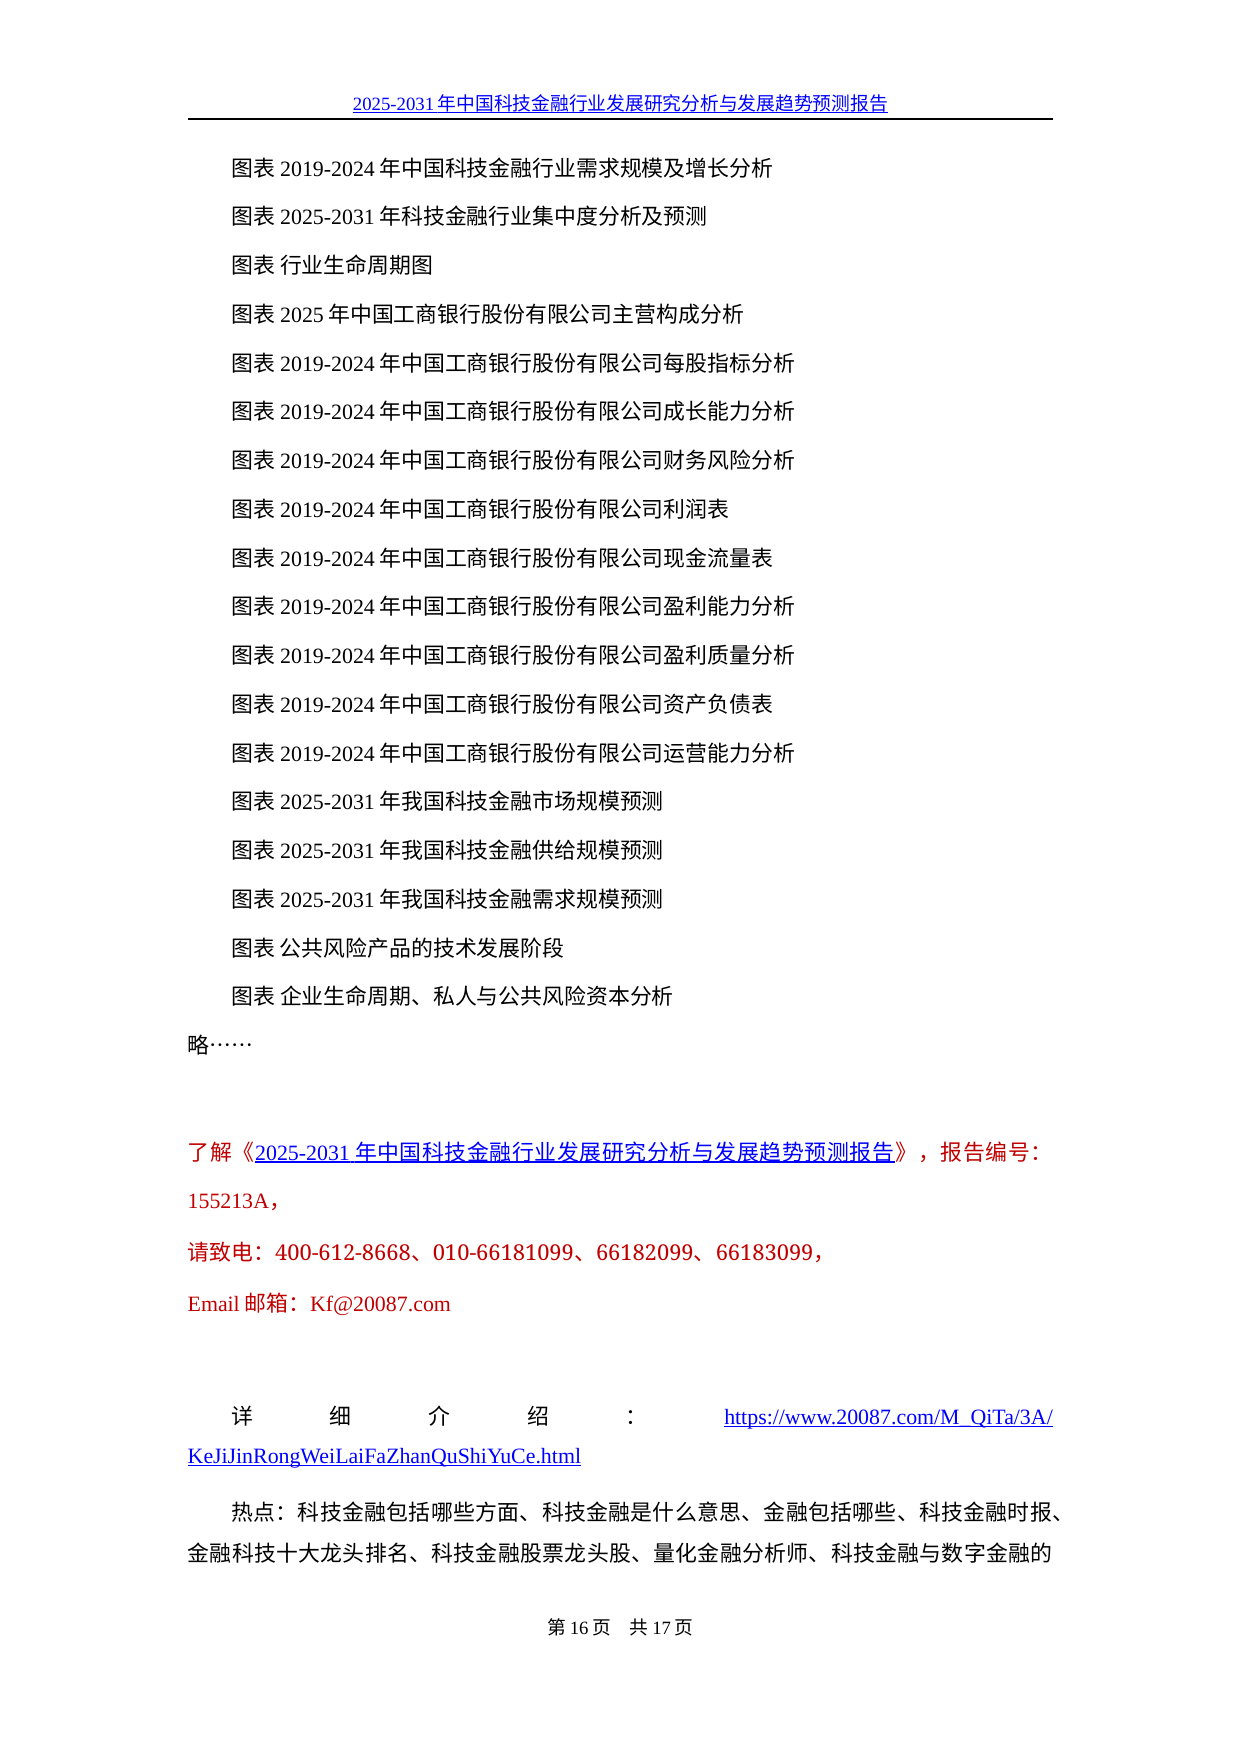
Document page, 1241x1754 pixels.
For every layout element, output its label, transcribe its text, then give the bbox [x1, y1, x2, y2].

text 详细介绍：https://www.20087.com/M_QiTa/3A/KeJiJinRongWeiLaiFaZhanQuShiYuCe.html [187, 1399, 1053, 1472]
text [187, 1494, 1053, 1568]
text 请致电：400-612-8668、010-66181099、66182099、66183099， [187, 1234, 1053, 1267]
text 了解《2025-2031年中国科技金融行业发展研究分析与发展趋势预测报告》，报告编号：155213A， [187, 1134, 1053, 1215]
text Email邮箱：Kf@20087.com [187, 1286, 1053, 1318]
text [187, 150, 1053, 1060]
